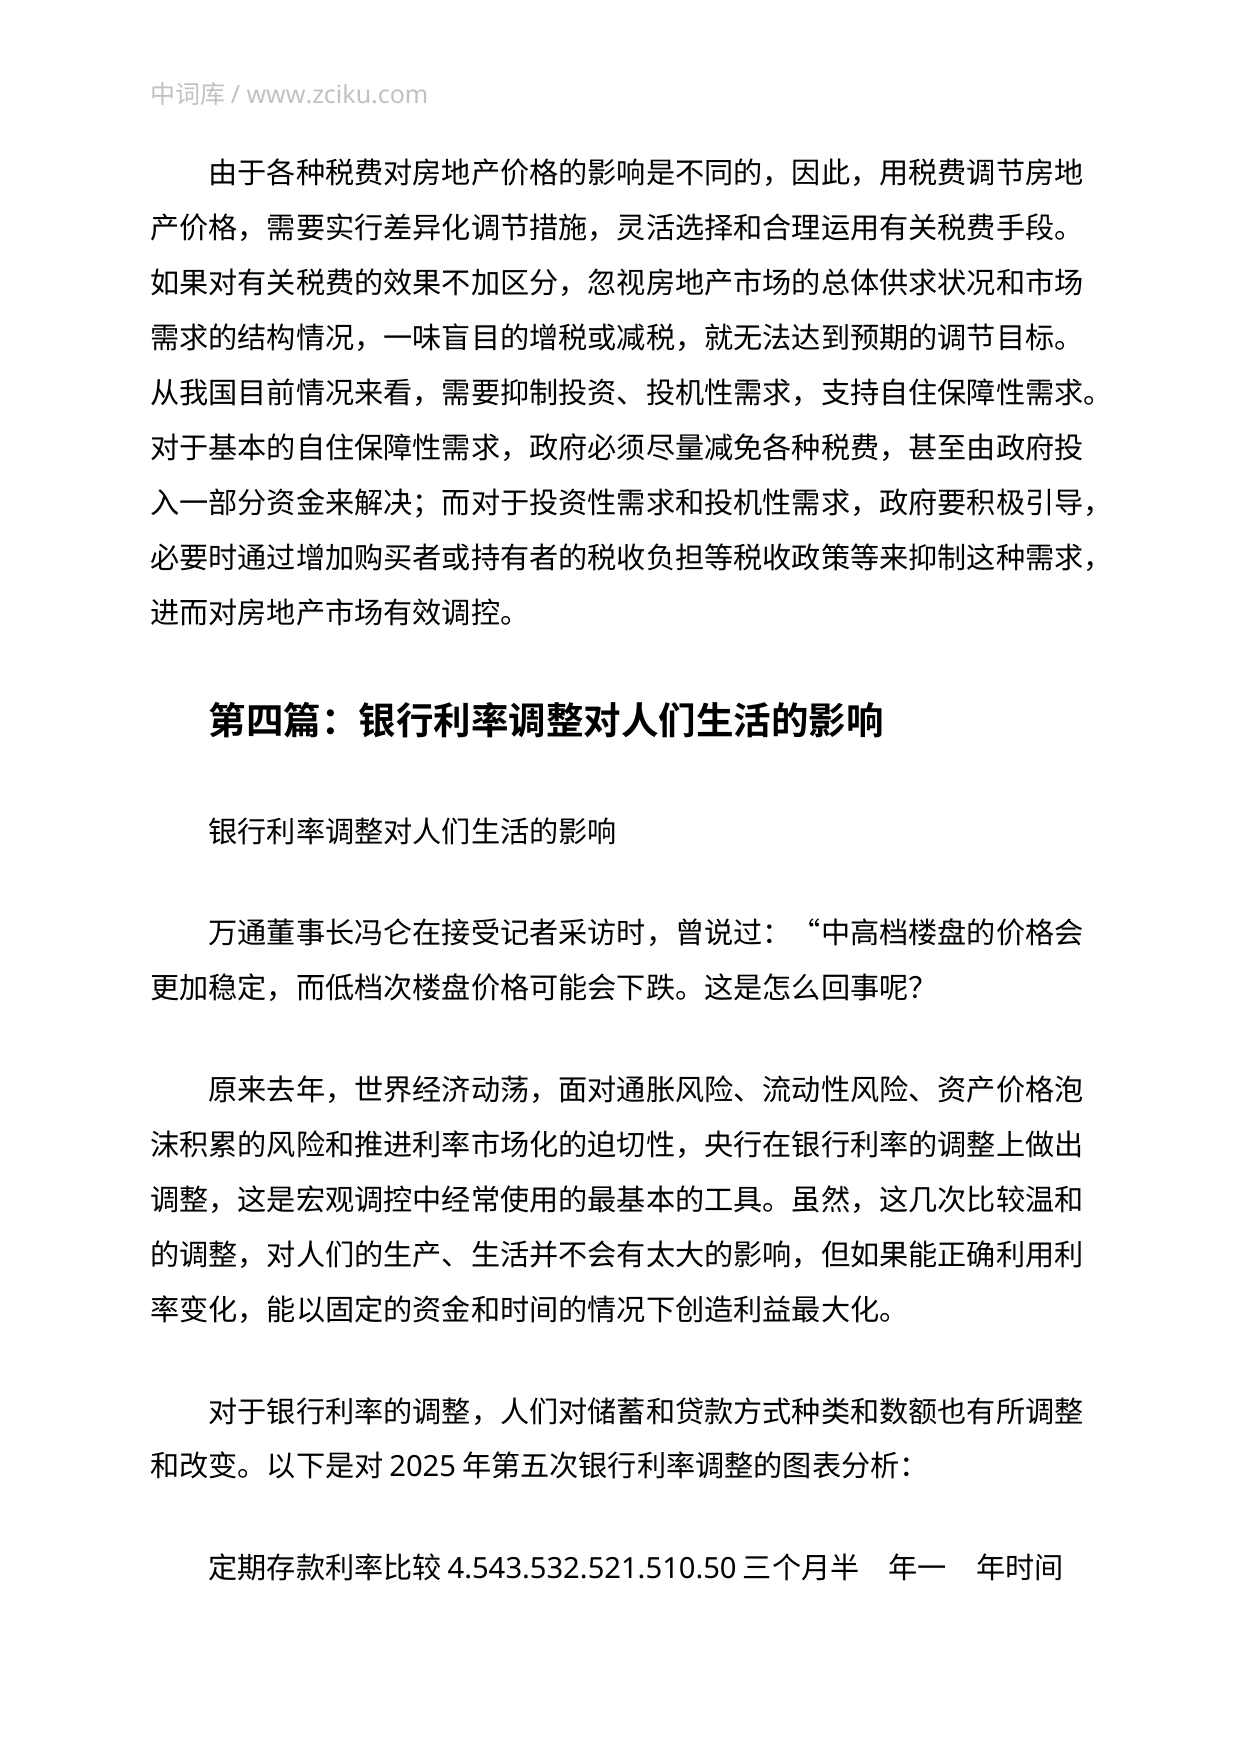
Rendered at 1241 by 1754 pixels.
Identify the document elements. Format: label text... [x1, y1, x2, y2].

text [150, 1545, 1090, 1587]
text 第四篇：银行利率调整对人们生活的影响 [150, 691, 1090, 745]
text 原来去年，世界经济动荡，面对通胀风险、流动性风险、资产价格泡沫积累的风险和推进利率市场化的迫切性，央行在银行利率的调整上做出调整，这是宏观调控中经常使用的最基本的工具。虽然，这几次比较温和的调整，对人们的生产、生活并不会有太大的影响，但如果能正确利用利率变化，能以固定的资金和时间的情况下创造利益最大化。 [150, 1067, 1090, 1329]
text 对于银行利率的调整，人们对储蓄和贷款方式种类和数额也有所调整和改变。以下是对2025年第五次银行利率调整的图表分析： [150, 1388, 1090, 1485]
text 由于各种税费对房地产价格的影响是不同的，因此，用税费调节房地产价格，需要实行差异化调节措施，灵活选择和合理运用有关税费手段。如果对有关税费的效果不加区分，忽视房地产市场的总体供求状况和市场需求的结构情况，一味盲目的增税或减税，就无法达到预期的调节目标。从我国目前情况来看，需要抑制投资、投机性需求，支持自住保障性需求。对于基本的自住保障性需求，政府必须尽量减免各种税费，甚至由政府投入一部分资金来解决；而对于投资性需求和投机性需求，政府要积极引导，必要时通过增加购买者或持有者的税收负担等税收政策等来抑制这种需求，进而对房地产市场有效调控。 [150, 150, 1090, 631]
text 万通董事长冯仑在接受记者采访时，曾说过：“中高档楼盘的价格会更加稳定，而低档次楼盘价格可能会下跌。这是怎么回事呢？ [150, 910, 1090, 1007]
text 银行利率调整对人们生活的影响 [150, 808, 1090, 851]
